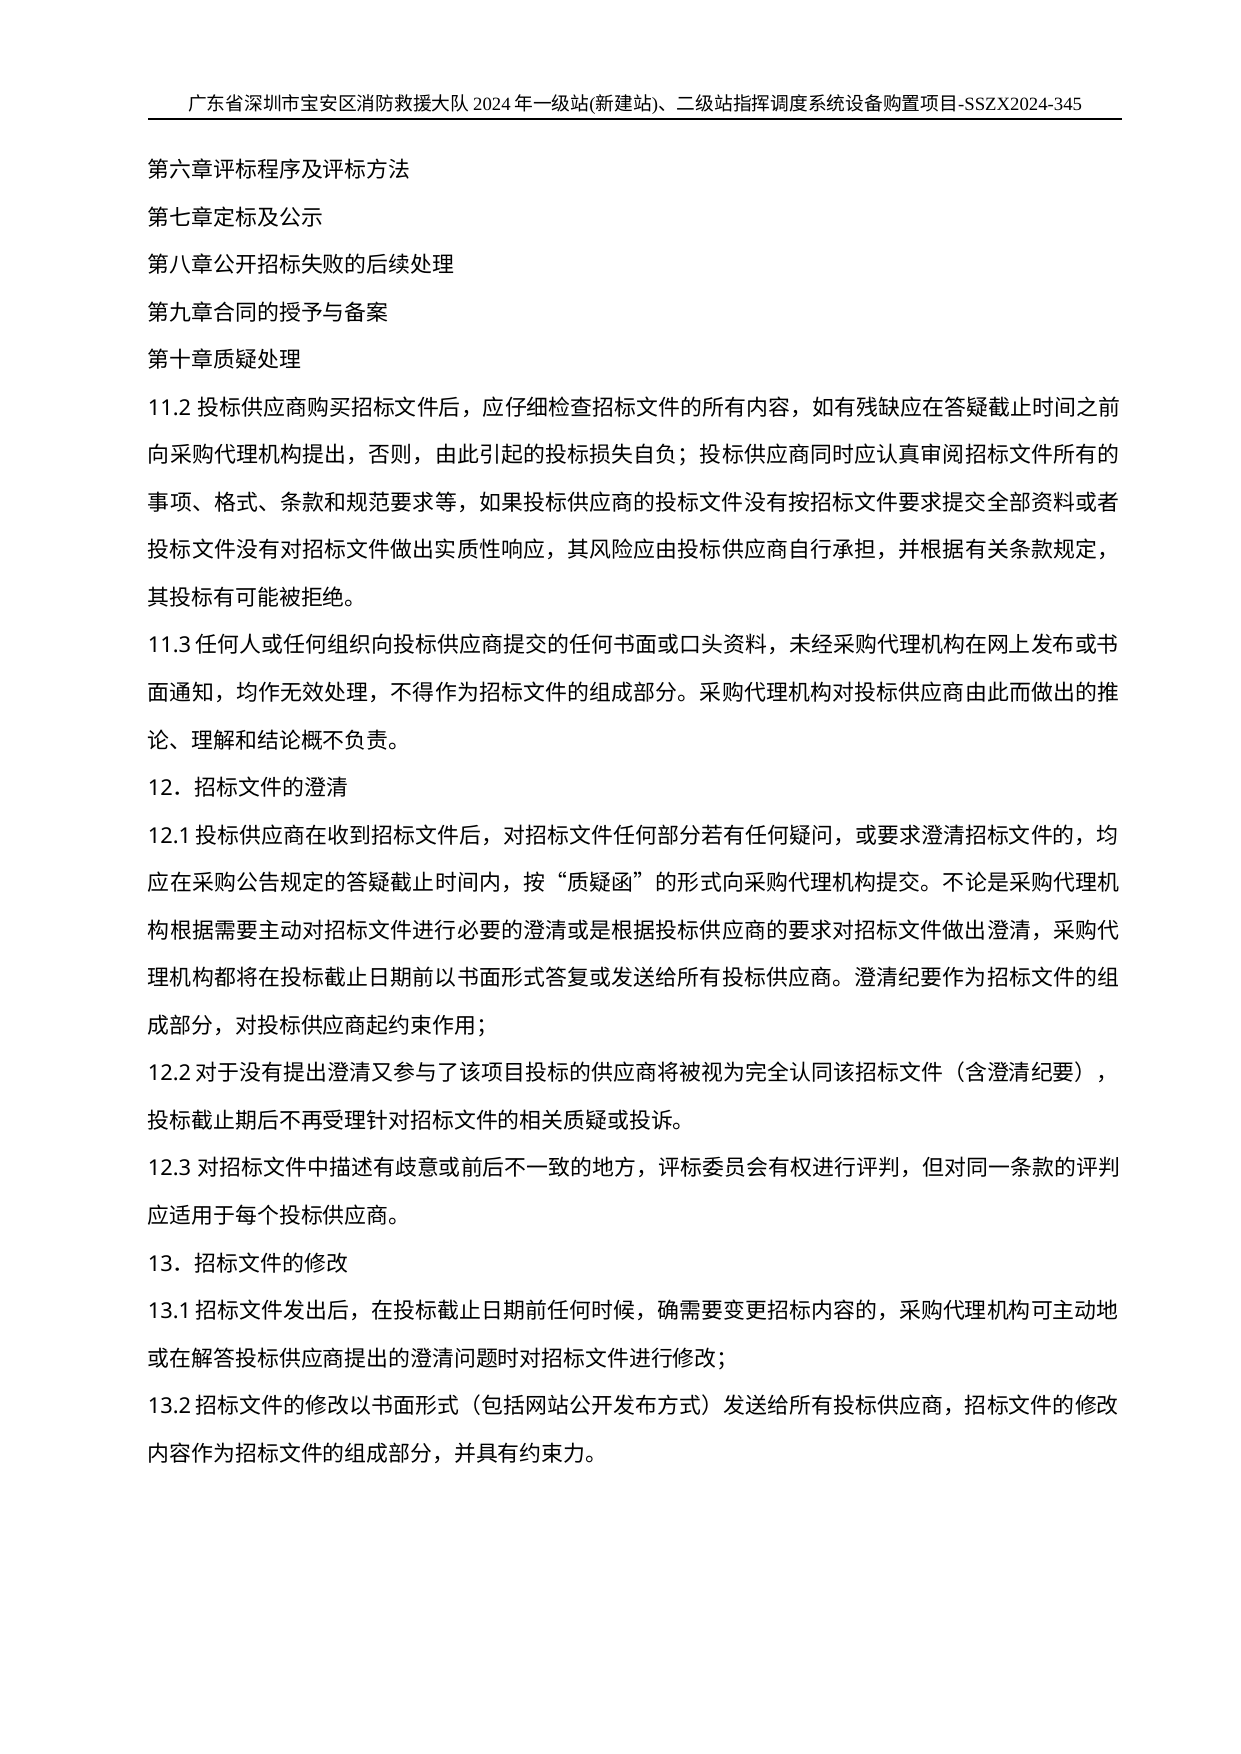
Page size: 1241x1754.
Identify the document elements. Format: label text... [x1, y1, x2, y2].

text 第六章评标程序及评标方法 [148, 152, 1122, 184]
text 第七章定标及公示 [148, 200, 1122, 232]
text 13.1招标文件发出后，在投标截止日期前任何时候，确需要变更招标内容的，采购代理机构可主动地或在解答投标供应商提出的澄清问题时对招标文件进行修改； [148, 1293, 1122, 1372]
text 第十章质疑处理 [148, 342, 1122, 374]
text 13.2招标文件的修改以书面形式（包括网站公开发布方式）发送给所有投标供应商，招标文件的修改内容作为招标文件的组成部分，并具有约束力。 [148, 1388, 1122, 1467]
text 第八章公开招标失败的后续处理 [148, 247, 1122, 279]
text 12.2对于没有提出澄清又参与了该项目投标的供应商将被视为完全认同该招标文件（含澄清纪要），投标截止期后不再受理针对招标文件的相关质疑或投诉。 [148, 1055, 1122, 1134]
text 13．招标文件的修改 [148, 1246, 1122, 1277]
text 12.1投标供应商在收到招标文件后，对招标文件任何部分若有任何疑问，或要求澄清招标文件的，均应在采购公告规定的答疑截止时间内，按“质疑函”的形式向采购代理机构提交。不论是采购代理机构根据需要主动对招标文件进行必要的澄清或是根据投标供应商的要求对招标文件做出澄清，采购代理机构都将在投标截止日期前以书面形式答复或发送给所有投标供应商。澄清纪要作为招标文件的组成部分，对投标供应商起约束作用； [148, 818, 1122, 1039]
text 11.3任何人或任何组织向投标供应商提交的任何书面或口头资料，未经采购代理机构在网上发布或书面通知，均作无效处理，不得作为招标文件的组成部分。采购代理机构对投标供应商由此而做出的推论、理解和结论概不负责。 [148, 627, 1122, 754]
text 第九章合同的授予与备案 [148, 295, 1122, 327]
text 11.2 投标供应商购买招标文件后，应仔细检查招标文件的所有内容，如有残缺应在答疑截止时间之前向采购代理机构提出，否则，由此引起的投标损失自负；投标供应商同时应认真审阅招标文件所有的事项、格式、条款和规范要求等，如果投标供应商的投标文件没有按招标文件要求提交全部资料或者投标文件没有对招标文件做出实质性响应，其风险应由投标供应商自行承担，并根据有关条款规定，其投标有可能被拒绝。 [148, 390, 1122, 612]
text 12．招标文件的澄清 [148, 770, 1122, 802]
text 12.3 对招标文件中描述有歧意或前后不一致的地方，评标委员会有权进行评判，但对同一条款的评判应适用于每个投标供应商。 [148, 1150, 1122, 1230]
